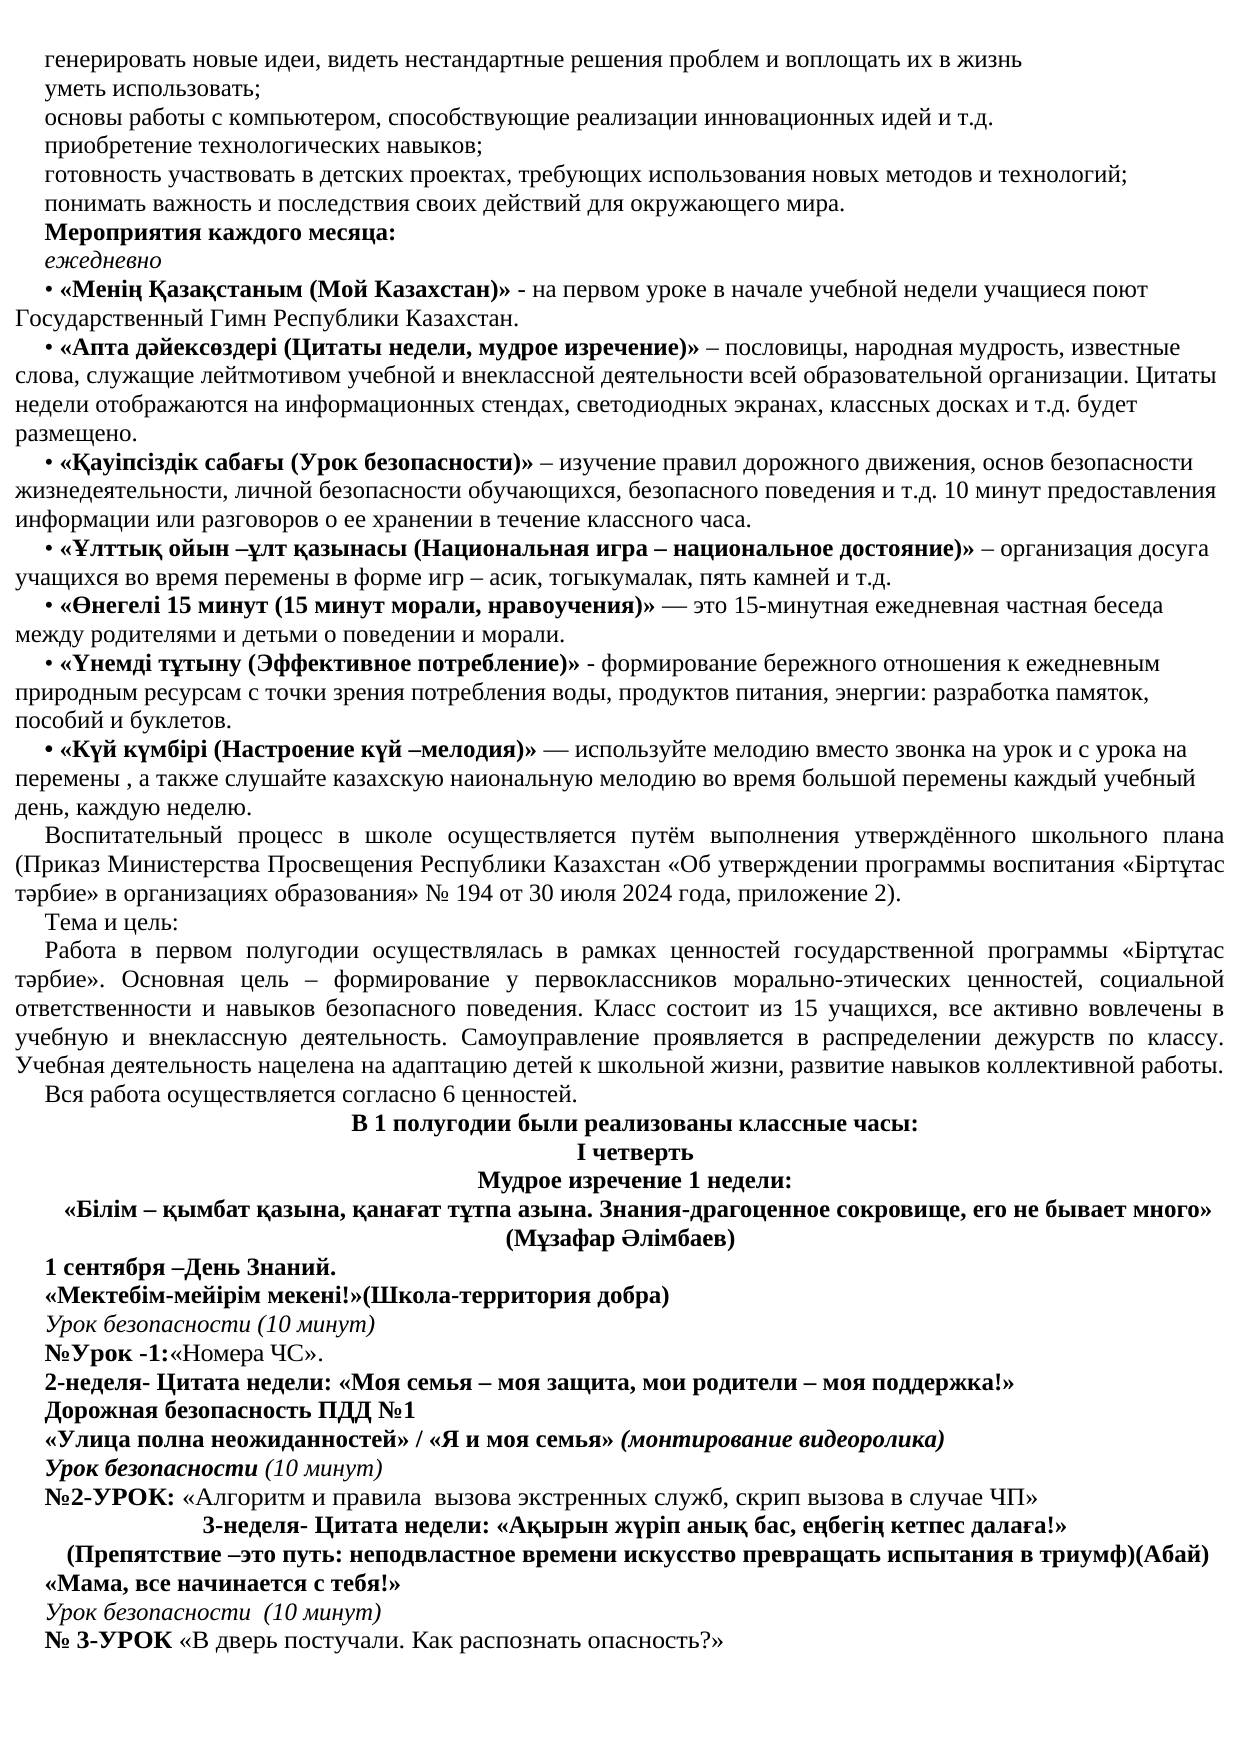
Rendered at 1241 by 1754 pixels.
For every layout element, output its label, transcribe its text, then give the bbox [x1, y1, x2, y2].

text «Білім – қымбат қазына, қанағат тұтпа азына. Знания-драгоценное сокровище, его не бывает много» (Мұзафар Әлімбаев) [15, 1194, 1226, 1252]
text • «Үнемді тұтыну (Эффективное потребление)» - формирование бережного отношения к ежедневным природным ресурсам с точки зрения потребления воды, продуктов питания, энергии: разработка памяток, пособий и буклетов. [15, 648, 1226, 734]
text Мероприятия каждого месяца: [15, 217, 1226, 246]
text основы работы с компьютером, способствующие реализации инновационных идей и т.д. [15, 102, 1226, 131]
text • «Қауіпсіздік сабағы (Урок безопасности)» – изучение правил дорожного движения, основ безопасности жизнедеятельности, личной безопасности обучающихся, безопасного поведения и т.д. 10 минут предоставления информации или разговоров о ее хранении в течение классного часа. [15, 447, 1226, 533]
text Дорожная безопасность ПДД №1 [15, 1396, 1226, 1424]
text (Препятствие –это путь: неподвластное времени искусство превращать испытания в триумф)(Абай) [15, 1539, 1226, 1568]
text понимать важность и последствия своих действий для окружающего мира. [15, 188, 1226, 217]
text • «Өнегелі 15 минут (15 минут морали, нравоучения)» — это 15-минутная ежедневная частная беседа между родителями и детьми о поведении и морали. [15, 591, 1226, 648]
text • «Күй күмбірі (Настроение күй –мелодия)» — используйте мелодию вместо звонка на урок и с урока на перемены , а также слушайте казахскую наиональную мелодию во время большой перемены каждый учебный день, каждую неделю. [15, 734, 1226, 821]
text уметь использовать; [15, 73, 1226, 102]
text • «Апта дәйексөздері (Цитаты недели, мудрое изречение)» – пословицы, народная мудрость, известные слова, служащие лейтмотивом учебной и внеклассной деятельности всей образовательной организации. Цитаты недели отображаются на информационных стендах, светодиодных экранах, классных досках и т.д. будет размещено. [15, 332, 1226, 447]
text Урок безопасности (10 минут) [15, 1597, 1226, 1626]
text Тема и цель: [15, 907, 1226, 936]
text №2-УРОК: «Алгоритм и правила вызова экстренных служб, скрип вызова в случае ЧП» [15, 1482, 1226, 1511]
text «Улица полна неожиданностей» / «Я и моя семья» (монтирование видеоролика) [15, 1424, 1226, 1453]
text «Мектебім-мейірім мекені!»(Школа-территория добра) [15, 1281, 1226, 1309]
text Воспитательный процесс в школе осуществляется путём выполнения утверждённого школьного плана (Приказ Министерства Просвещения Республики Казахстан «Об утверждении программы воспитания «Біртұтас тәрбие» в организациях образования» № 194 от 30 июля 2024 года, приложение 2). [15, 821, 1226, 907]
text 2-неделя- Цитата недели: «Моя семья – моя защита, мои родители – моя поддержка!» [15, 1367, 1226, 1396]
text Работа в первом полугодии осуществлялась в рамках ценностей государственной программы «Біртұтас тәрбие». Основная цель – формирование у первоклассников морально-этических ценностей, социальной ответственности и навыков безопасного поведения. Класс состоит из 15 учащихся, все активно вовлечены в учебную и внеклассную деятельность. Самоуправление проявляется в распределении дежурств по классу. Учебная деятельность нацелена на адаптацию детей к школьной жизни, развитие навыков коллективной работы. [15, 936, 1226, 1079]
text готовность участвовать в детских проектах, требующих использования новых методов и технологий; [15, 159, 1226, 188]
text 1 сентября –День Знаний. [15, 1252, 1226, 1281]
text Урок безопасности (10 минут) [15, 1453, 1226, 1482]
text «Мама, все начинается с тебя!» [15, 1568, 1226, 1597]
text Вся работа осуществляется согласно 6 ценностей. [15, 1079, 1226, 1108]
text 3-неделя- Цитата недели: «Ақырын жүріп анық бас, еңбегің кетпес далаға!» [15, 1511, 1226, 1539]
text І четверть [15, 1137, 1226, 1166]
text • «Ұлттық ойын –ұлт қазынасы (Национальная игра – национальное достояние)» – организация досуга учащихся во время перемены в форме игр – асик, тогыкумалак, пять камней и т.д. [15, 533, 1226, 591]
text приобретение технологических навыков; [15, 131, 1226, 159]
text №Урок -1:«Номера ЧС». [15, 1338, 1226, 1367]
text ежедневно [15, 246, 1226, 274]
text генерировать новые идеи, видеть нестандартные решения проблем и воплощать их в жизнь [15, 44, 1226, 73]
text • «Менің Қазақстаным (Мой Казахстан)» - на первом уроке в начале учебной недели учащиеся поют Государственный Гимн Республики Казахстан. [15, 274, 1226, 332]
text № 3-УРОК «В дверь постучали. Как распознать опасность?» [15, 1626, 1226, 1654]
text В 1 полугодии были реализованы классные часы: [15, 1108, 1226, 1137]
text Мудрое изречение 1 недели: [15, 1166, 1226, 1194]
text Урок безопасности (10 минут) [15, 1309, 1226, 1338]
